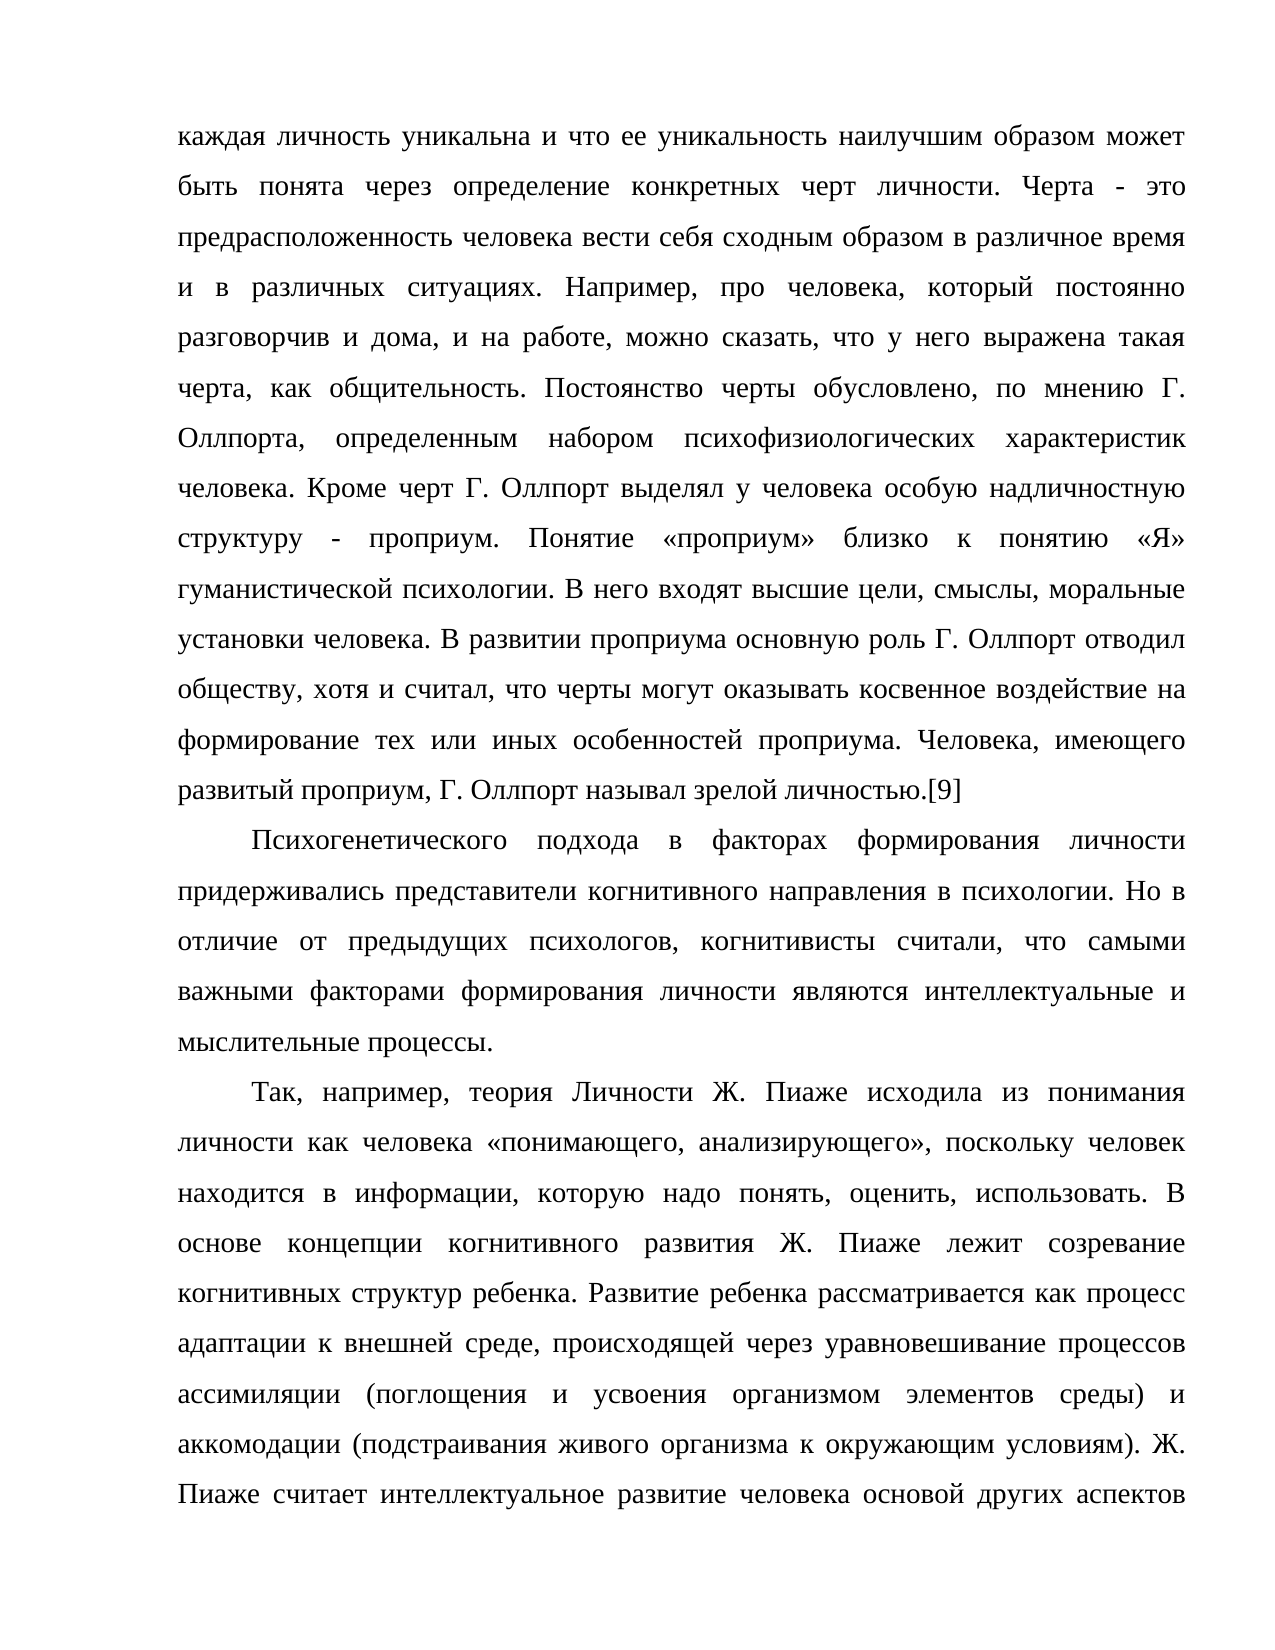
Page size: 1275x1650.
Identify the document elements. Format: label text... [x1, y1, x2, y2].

text Психогенетического подхода в факторах формирования личности придерживались представители когнитивного направления в психологии. Но в отличие от предыдущих психологов, когнитивисты считали, что самыми важными факторами формирования личности являются интеллектуальные и мыслительные процессы. [177, 822, 1186, 1057]
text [177, 118, 1186, 806]
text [177, 1074, 1186, 1510]
